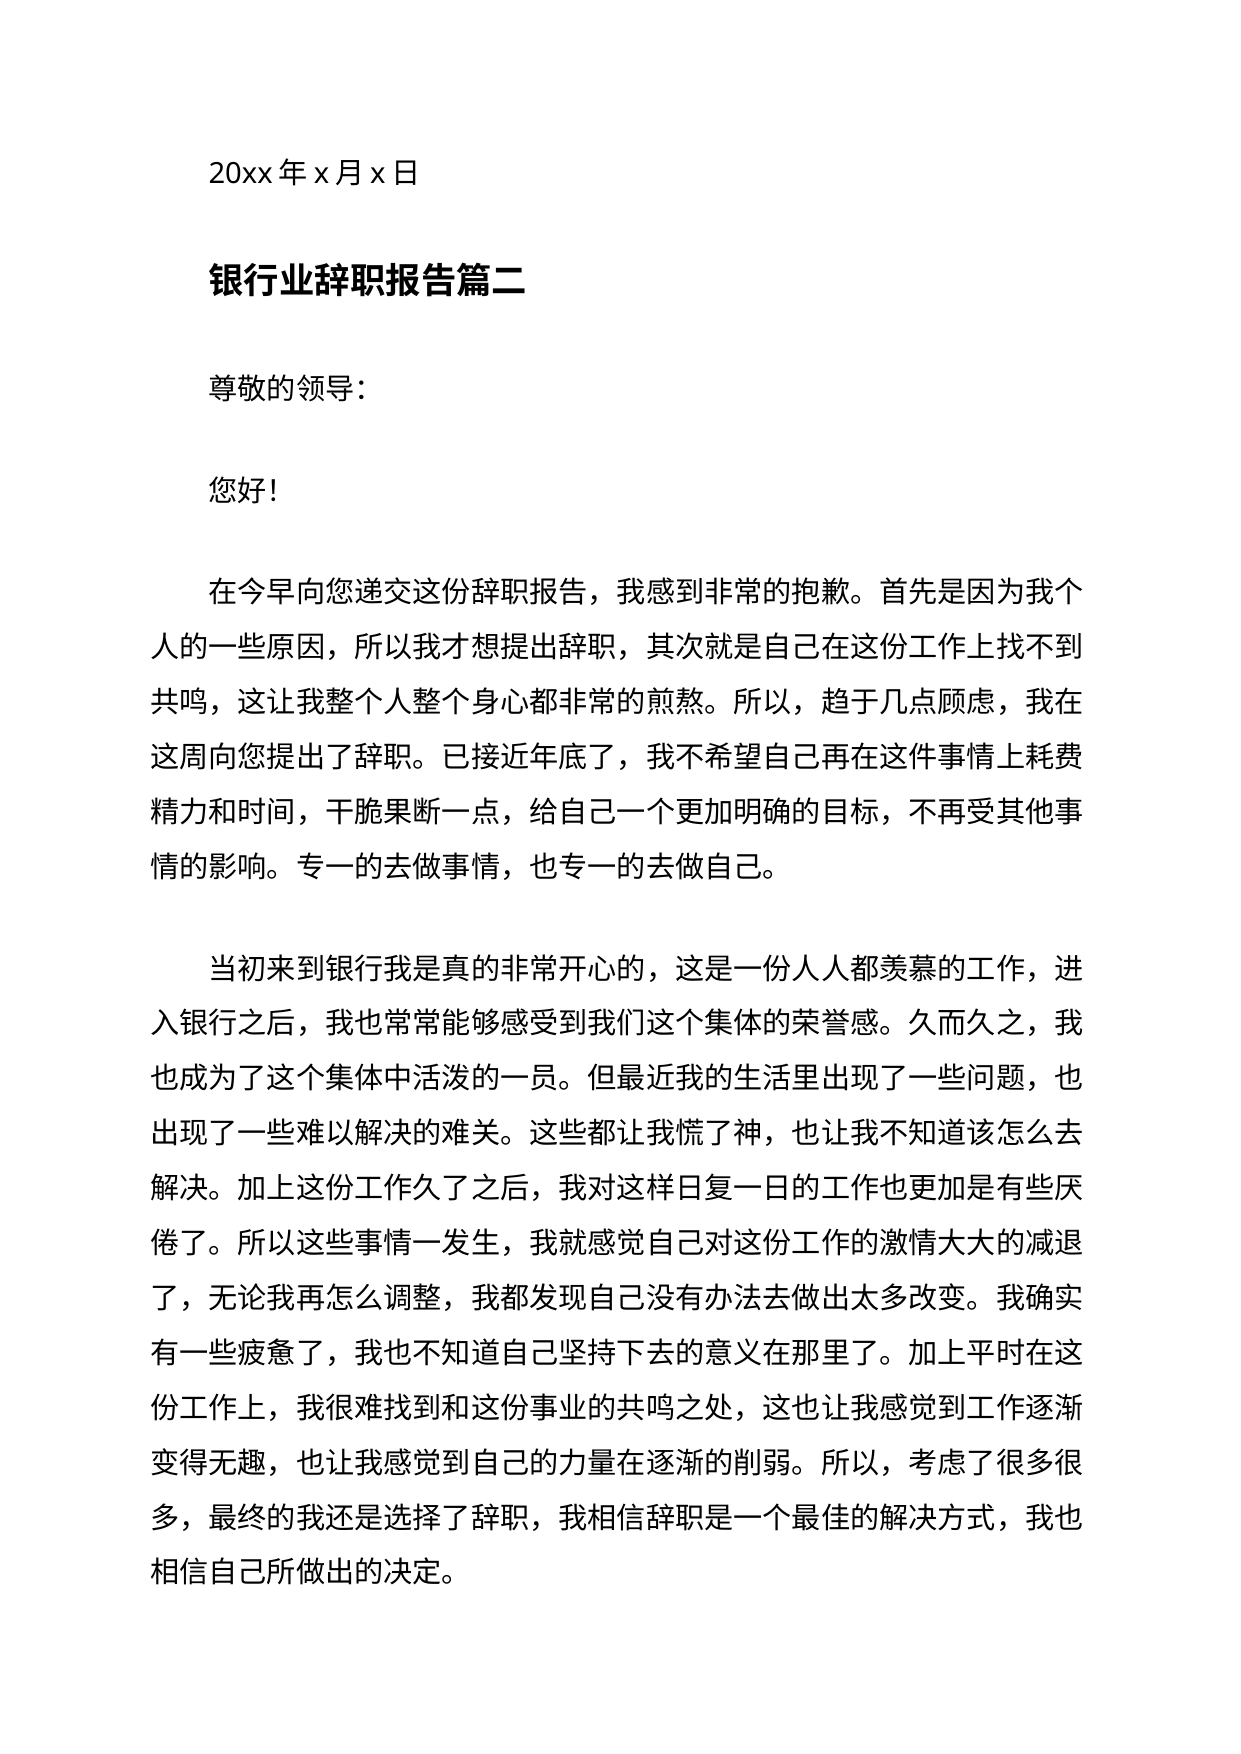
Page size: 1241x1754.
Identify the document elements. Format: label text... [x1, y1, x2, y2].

text 当初来到银行我是真的非常开心的，这是一份人人都羡慕的工作，进入银行之后，我也常常能够感受到我们这个集体的荣誉感。久而久之，我也成为了这个集体中活泼的一员。但最近我的生活里出现了一些问题，也出现了一些难以解决的难关。这些都让我慌了神，也让我不知道该怎么去解决。加上这份工作久了之后，我对这样日复一日的工作也更加是有些厌倦了。所以这些事情一发生，我就感觉自己对这份工作的激情大大的减退了，无论我再怎么调整，我都发现自己没有办法去做出太多改变。我确实有一些疲惫了，我也不知道自己坚持下去的意义在那里了。加上平时在这份工作上，我很难找到和这份事业的共鸣之处，这也让我感觉到工作逐渐变得无趣，也让我感觉到自己的力量在逐渐的削弱。所以，考虑了很多很多，最终的我还是选择了辞职，我相信辞职是一个最佳的解决方式，我也相信自己所做出的决定。 [150, 945, 1090, 1591]
text 尊敬的领导： [150, 365, 1090, 408]
text 20xx年x月x日 [150, 150, 1090, 192]
text 银行业辞职报告篇二 [150, 252, 1090, 303]
text 您好！ [150, 467, 1090, 509]
text 在今早向您递交这份辞职报告，我感到非常的抱歉。首先是因为我个人的一些原因，所以我才想提出辞职，其次就是自己在这份工作上找不到共鸣，这让我整个人整个身心都非常的煎熬。所以，趋于几点顾虑，我在这周向您提出了辞职。已接近年底了，我不希望自己再在这件事情上耗费精力和时间，干脆果断一点，给自己一个更加明确的目标，不再受其他事情的影响。专一的去做事情，也专一的去做自己。 [150, 569, 1090, 886]
